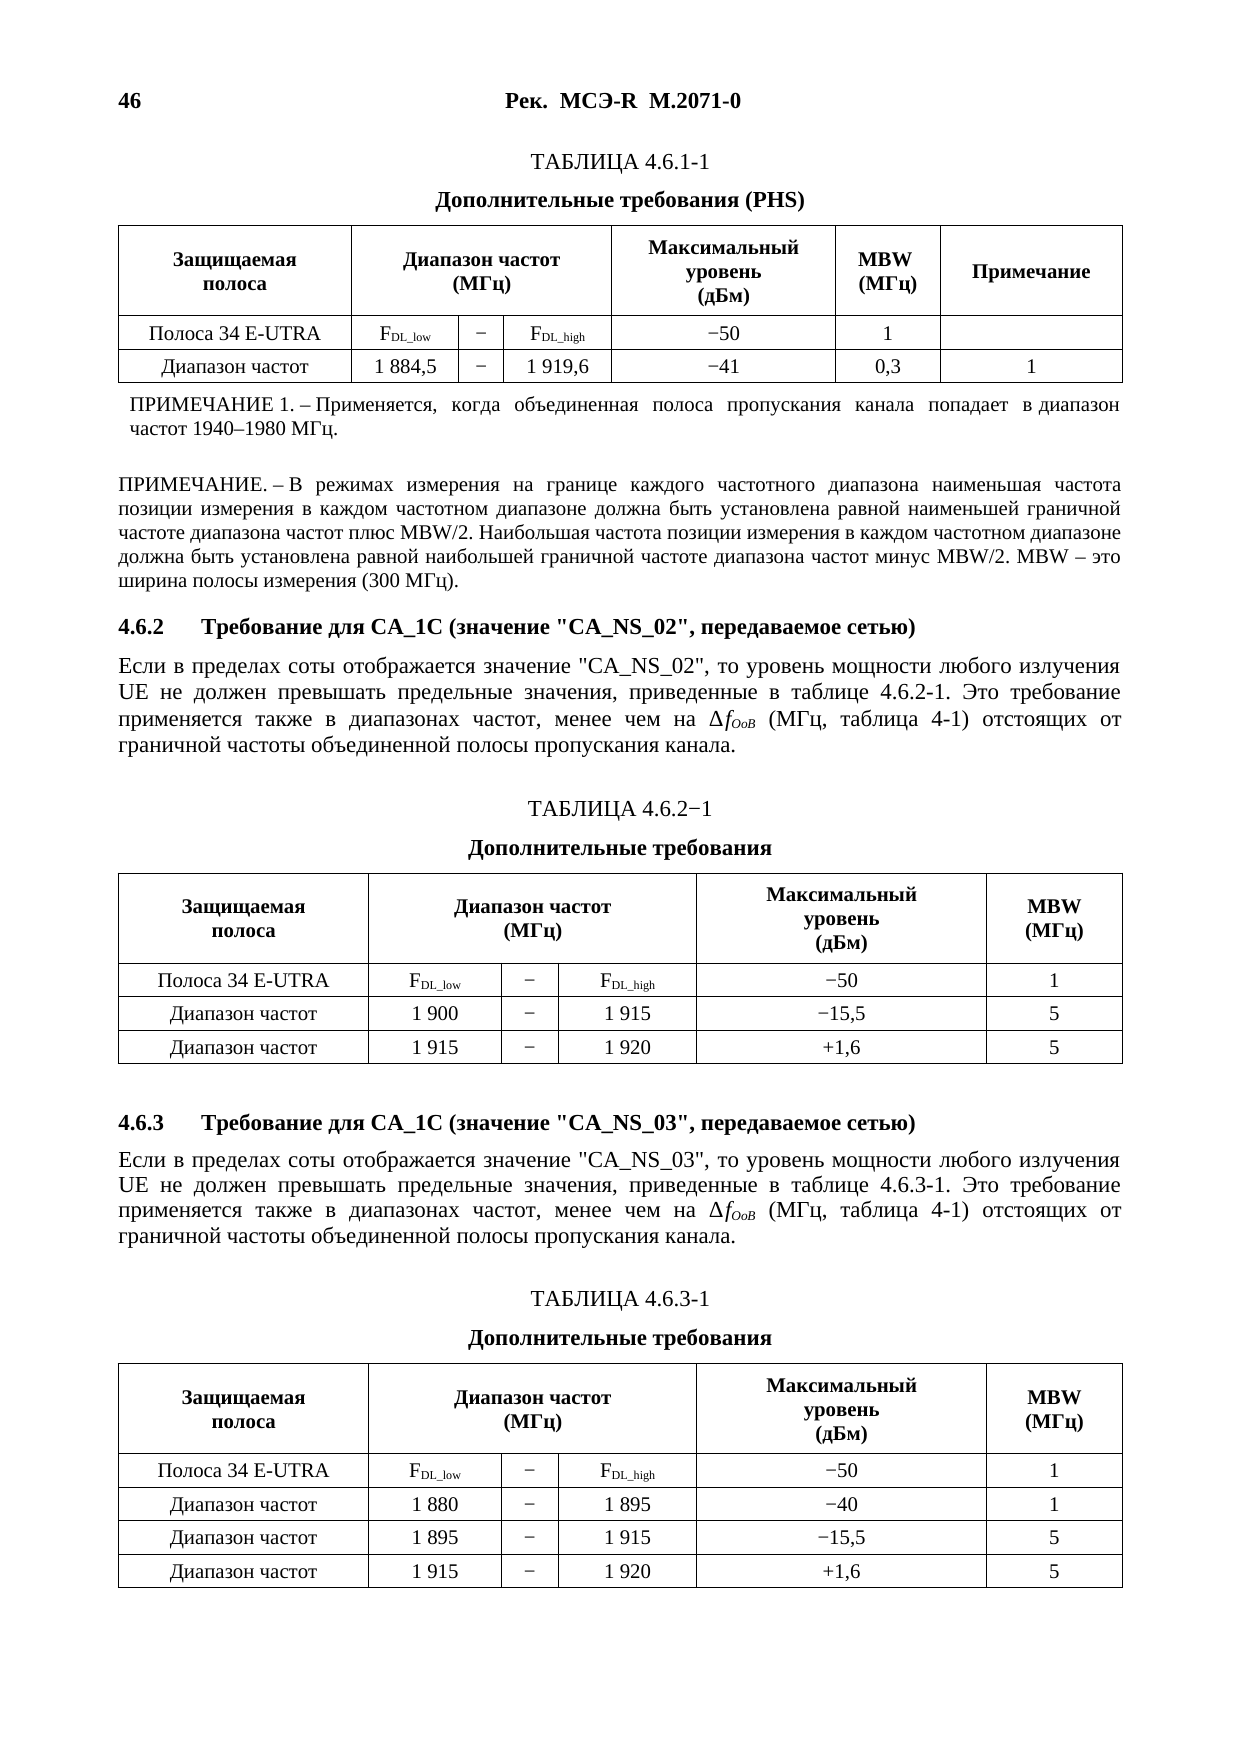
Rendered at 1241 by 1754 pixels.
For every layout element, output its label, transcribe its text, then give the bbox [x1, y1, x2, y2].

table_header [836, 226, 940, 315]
subtitle 4.6.3 Требование для CA_1C (значение "CA_NS_03", передаваемое сетью) [118, 1109, 1122, 1135]
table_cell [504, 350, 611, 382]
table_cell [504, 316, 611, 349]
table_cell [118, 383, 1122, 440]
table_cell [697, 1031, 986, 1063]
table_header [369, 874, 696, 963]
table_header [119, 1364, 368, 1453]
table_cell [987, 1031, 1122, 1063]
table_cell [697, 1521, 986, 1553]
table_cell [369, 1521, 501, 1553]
text Если в пределах соты отображается значение "CA_NS_02", то уровень мощности любого излучения UE не должен превышать предельные значения, приведенные в таблице 4.6.2-1. Это требование применяется также в диапазонах частот, менее чем на ΔfOoB (МГц, таблица 4-1) отстоящих от граничной частоты объединенной полосы пропускания канала. [118, 652, 1122, 757]
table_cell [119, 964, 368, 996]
text Если в пределах соты отображается значение "CA_NS_03", то уровень мощности любого излучения UE не должен превышать предельные значения, приведенные в таблице 4.6.3-1. Это требование применяется также в диапазонах частот, менее чем на ΔfOoB (МГц, таблица 4-1) отстоящих от граничной частоты объединенной полосы пропускания канала. [118, 1148, 1122, 1248]
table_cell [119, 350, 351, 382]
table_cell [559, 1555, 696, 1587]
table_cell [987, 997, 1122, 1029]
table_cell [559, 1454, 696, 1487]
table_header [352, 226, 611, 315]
title Дополнительные требования [118, 1324, 1122, 1351]
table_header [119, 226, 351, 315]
text ТАБЛИЦА 4.6.1-1 [118, 148, 1122, 174]
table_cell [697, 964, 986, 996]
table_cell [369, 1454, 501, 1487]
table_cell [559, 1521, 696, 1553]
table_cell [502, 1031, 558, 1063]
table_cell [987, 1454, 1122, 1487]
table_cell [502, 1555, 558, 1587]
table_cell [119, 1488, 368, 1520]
subtitle 4.6.2 Требование для CA_1C (значение "CA_NS_02", передаваемое сетью) [118, 613, 1122, 639]
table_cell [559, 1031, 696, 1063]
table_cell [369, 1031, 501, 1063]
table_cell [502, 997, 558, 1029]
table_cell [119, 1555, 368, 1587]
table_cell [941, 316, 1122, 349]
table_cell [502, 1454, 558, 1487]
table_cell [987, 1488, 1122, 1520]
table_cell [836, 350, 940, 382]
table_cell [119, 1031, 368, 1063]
title Дополнительные требования [118, 834, 1122, 860]
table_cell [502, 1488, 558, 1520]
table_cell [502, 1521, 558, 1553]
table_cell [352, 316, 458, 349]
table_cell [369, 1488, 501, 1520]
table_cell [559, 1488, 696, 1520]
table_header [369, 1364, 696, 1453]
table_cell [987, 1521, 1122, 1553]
title Дополнительные требования (PHS) [118, 187, 1122, 213]
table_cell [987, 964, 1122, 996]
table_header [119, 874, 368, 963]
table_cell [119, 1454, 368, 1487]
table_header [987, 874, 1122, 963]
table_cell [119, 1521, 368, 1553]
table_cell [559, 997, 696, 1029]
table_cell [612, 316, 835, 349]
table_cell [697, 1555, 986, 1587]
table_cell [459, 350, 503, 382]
text ТАБЛИЦА 4.6.2−1 [118, 795, 1122, 821]
text ПРИМЕЧАНИЕ. – В режимах измерения на границе каждого частотного диапазона наименьшая частота позиции измерения в каждом частотном диапазоне должна быть установлена равной наименьшей граничной частоте диапазона частот плюс MBW/2. Наибольшая частота позиции измерения в каждом частотном диапазоне должна быть установлена равной наибольшей граничной частоте диапазона частот минус MBW/2. MBW – это ширина полосы измерения (300 МГц). [118, 472, 1122, 592]
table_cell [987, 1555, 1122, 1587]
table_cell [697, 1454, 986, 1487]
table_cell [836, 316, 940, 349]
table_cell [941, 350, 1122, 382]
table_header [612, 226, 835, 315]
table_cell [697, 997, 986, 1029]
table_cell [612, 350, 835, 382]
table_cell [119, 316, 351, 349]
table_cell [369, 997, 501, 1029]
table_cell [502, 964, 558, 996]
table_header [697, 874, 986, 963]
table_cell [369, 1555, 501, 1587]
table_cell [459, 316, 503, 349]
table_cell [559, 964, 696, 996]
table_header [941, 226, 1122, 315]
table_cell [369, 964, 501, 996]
text ТАБЛИЦА 4.6.3-1 [118, 1286, 1122, 1312]
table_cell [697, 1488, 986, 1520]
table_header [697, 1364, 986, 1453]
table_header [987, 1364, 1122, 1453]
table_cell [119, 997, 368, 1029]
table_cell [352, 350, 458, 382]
